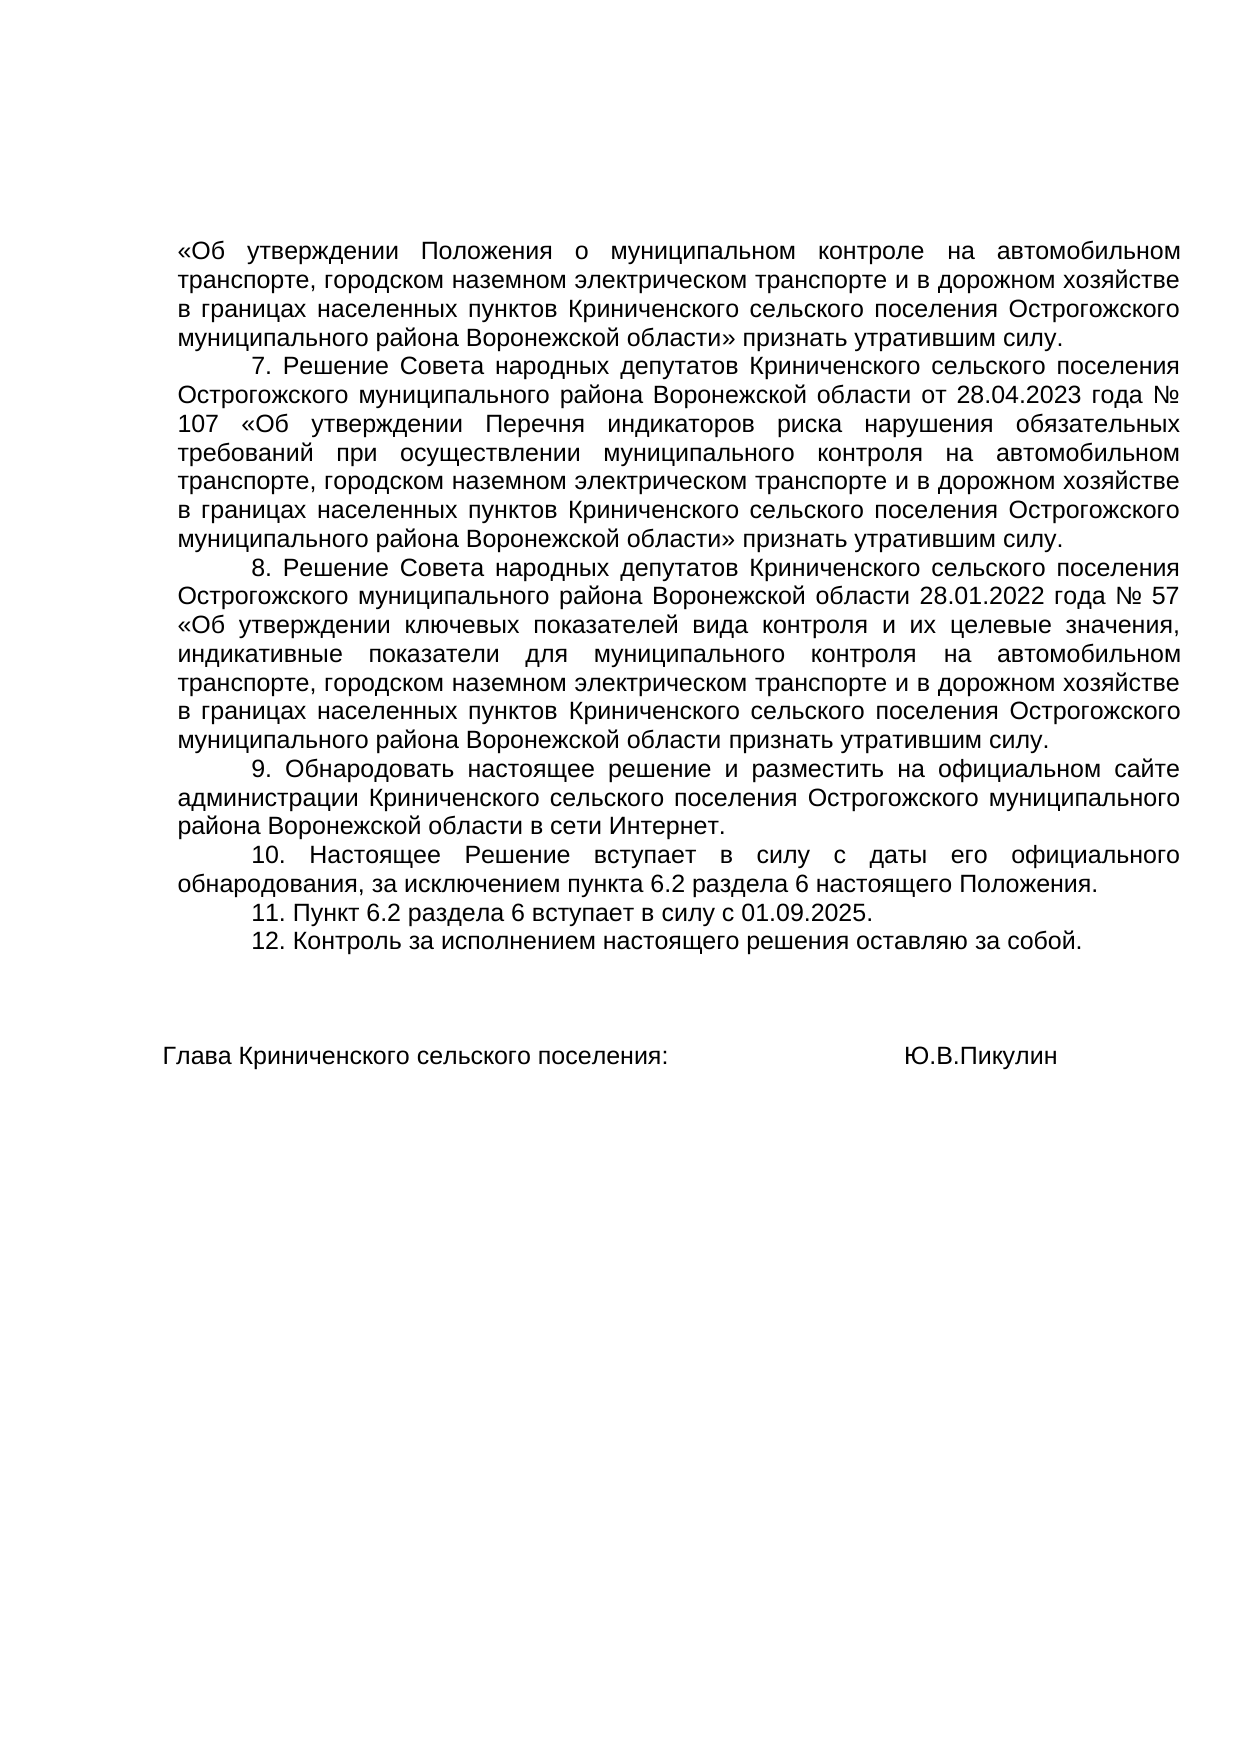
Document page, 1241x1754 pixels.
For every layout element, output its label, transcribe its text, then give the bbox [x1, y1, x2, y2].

title 8. Решение Совета народных депутатов Криниченского сельского поселения Острогожского муниципального района Воронежской области 28.01.2022 года № 57 «Об утверждении ключевых показателей вида контроля и их целевые значения, индикативные показатели для муниципального контроля на автомобильном транспорте, городском наземном электрическом транспорте и в дорожном хозяйстве в границах населенных пунктов Криниченского сельского поселения Острогожского муниципального района Воронежской области признать утратившим силу. [177, 552, 1181, 754]
text 10. Настоящее Решение вступает в силу с даты его официального обнародования, за исключением пункта 6.2 раздела 6 настоящего Положения. [177, 840, 1181, 897]
title 7. Решение Совета народных депутатов Криниченского сельского поселения Острогожского муниципального района Воронежской области от 28.04.2023 года № 107 «Об утверждении Перечня индикаторов риска нарушения обязательных требований при осуществлении муниципального контроля на автомобильном транспорте, городском наземном электрическом транспорте и в дорожном хозяйстве в границах населенных пунктов Криниченского сельского поселения Острогожского муниципального района Воронежской области» признать утратившим силу. [177, 351, 1181, 552]
text 11. Пункт 6.2 раздела 6 вступает в силу с 01.09.2025. [177, 897, 1181, 926]
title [177, 236, 1181, 351]
text Глава Криниченского сельского поселения: Ю.В.Пикулин [162, 1041, 1181, 1070]
text 12. Контроль за исполнением настоящего решения оставляю за собой. [177, 926, 1181, 955]
text 9. Обнародовать настоящее решение и разместить на официальном сайте администрации Криниченского сельского поселения Острогожского муниципального района Воронежской области в сети Интернет. [177, 754, 1181, 840]
